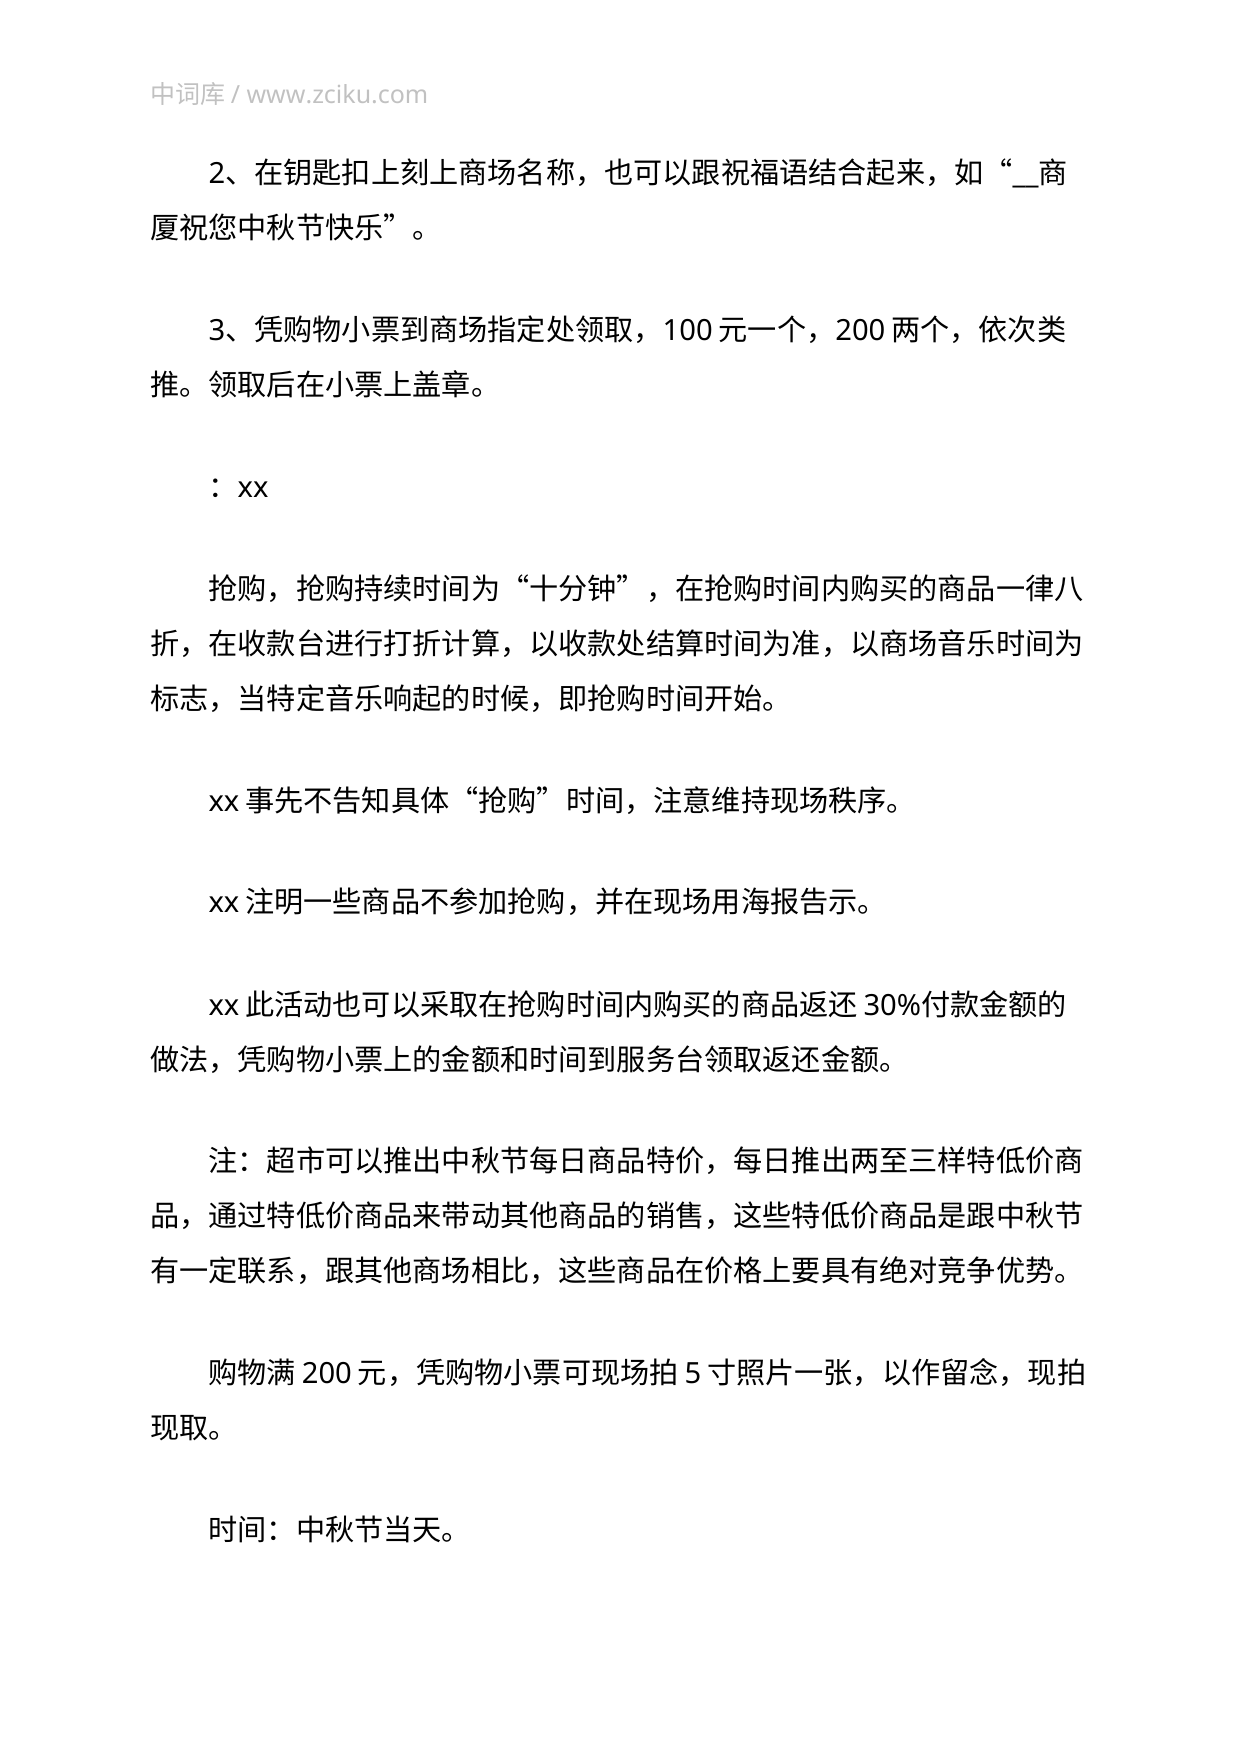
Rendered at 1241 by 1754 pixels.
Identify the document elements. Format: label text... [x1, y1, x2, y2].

text xx此活动也可以采取在抢购时间内购买的商品返还30%付款金额的做法，凭购物小票上的金额和时间到服务台领取返还金额。 [150, 981, 1090, 1078]
text 2、在钥匙扣上刻上商场名称，也可以跟祝福语结合起来，如“__商厦祝您中秋节快乐”。 [150, 150, 1090, 247]
text 购物满200元，凭购物小票可现场拍5寸照片一张，以作留念，现拍现取。 [150, 1349, 1090, 1447]
text xx事先不告知具体“抢购”时间，注意维持现场秩序。 [150, 777, 1090, 819]
text xx注明一些商品不参加抢购，并在现场用海报告示。 [150, 879, 1090, 921]
text 3、凭购物小票到商场指定处领取，100元一个，200两个，依次类推。领取后在小票上盖章。 [150, 307, 1090, 404]
text 抢购，抢购持续时间为“十分钟”，在抢购时间内购买的商品一律八折，在收款台进行打折计算，以收款处结算时间为准，以商场音乐时间为标志，当特定音乐响起的时候，即抢购时间开始。 [150, 566, 1090, 718]
text ：xx [150, 463, 1090, 506]
text 时间：中秋节当天。 [150, 1506, 1090, 1548]
text 注：超市可以推出中秋节每日商品特价，每日推出两至三样特低价商品，通过特低价商品来带动其他商品的销售，这些特低价商品是跟中秋节有一定联系，跟其他商场相比，这些商品在价格上要具有绝对竞争优势。 [150, 1138, 1090, 1290]
